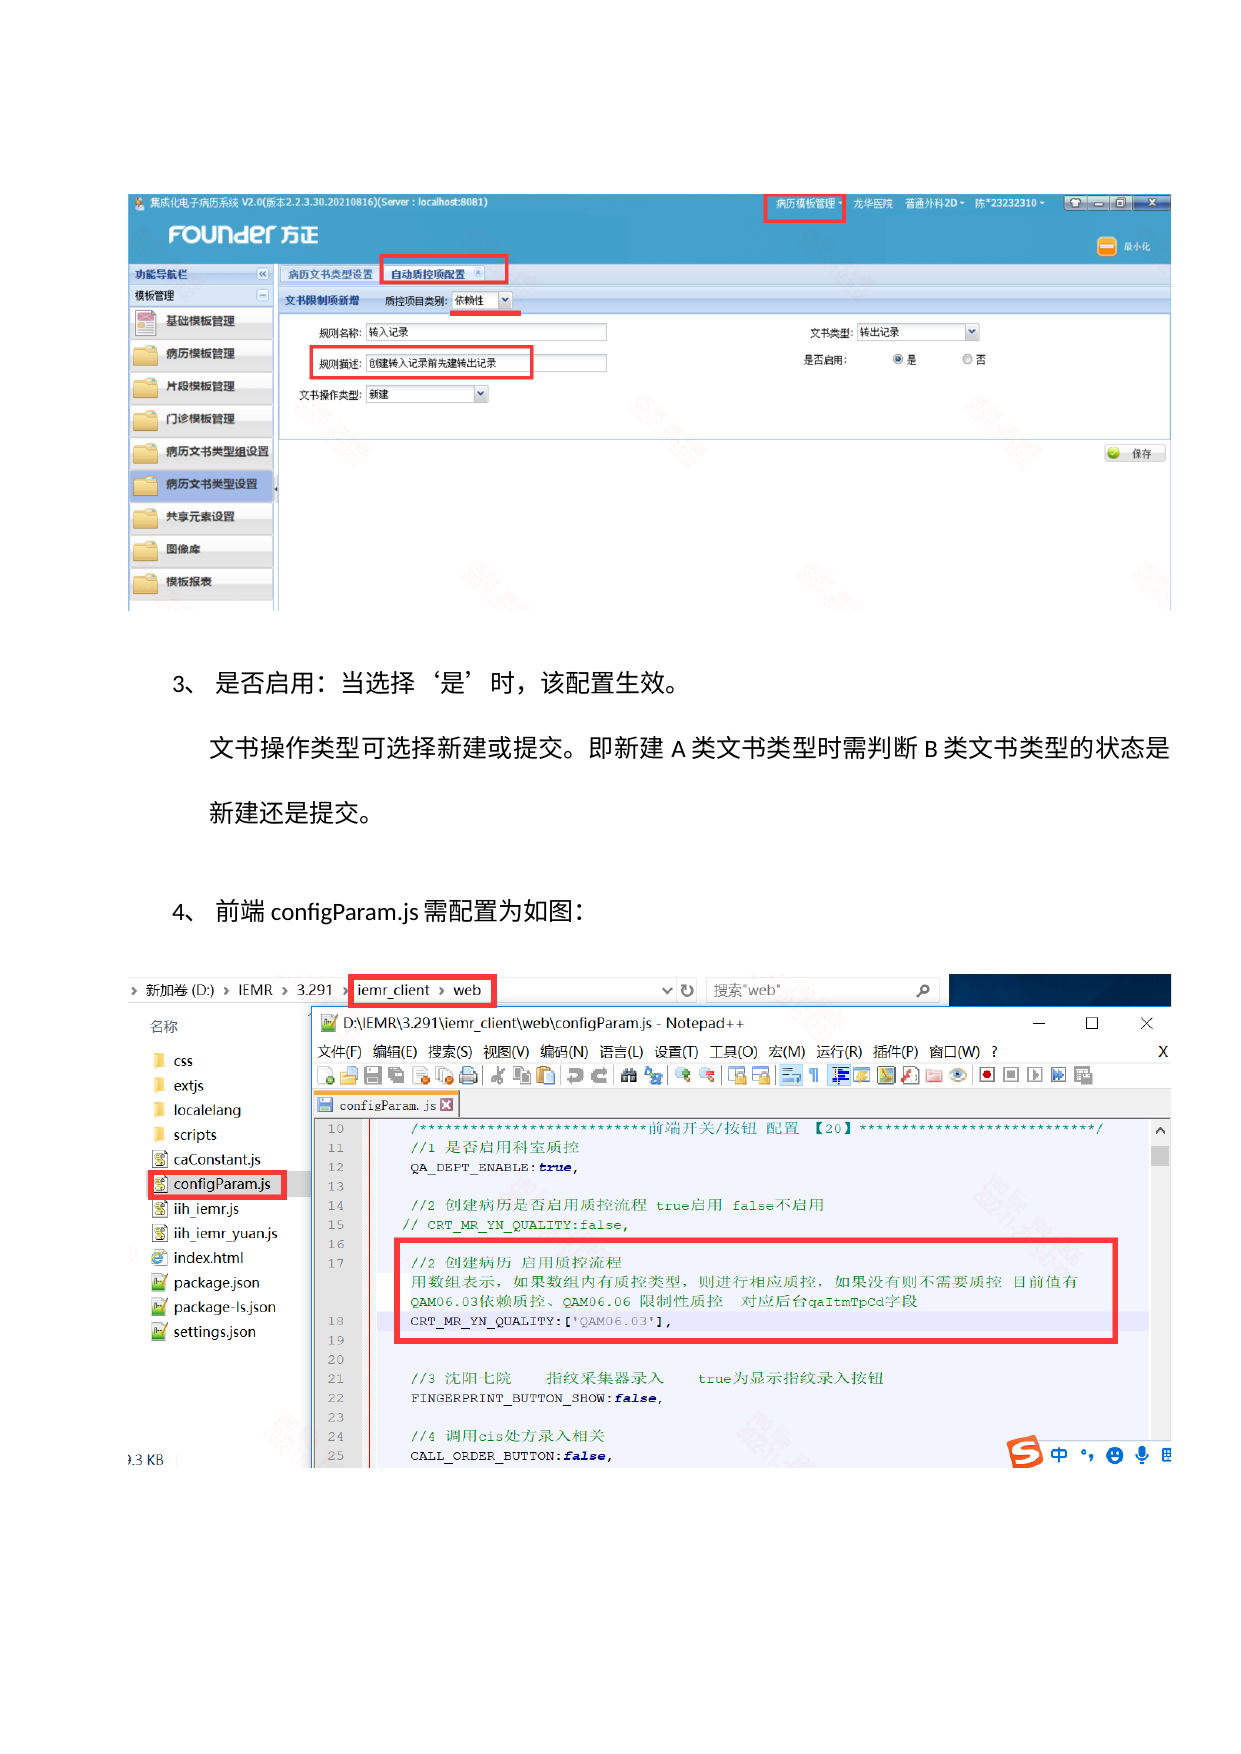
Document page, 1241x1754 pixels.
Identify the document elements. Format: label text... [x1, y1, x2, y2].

list 前端configParam.js需配置为如图： [172, 877, 1171, 942]
text 文书操作类型可选择新建或提交。即新建A类文书类型时需判断B类文书类型的状态是新建还是提交。 [209, 714, 1171, 844]
picture [128, 194, 1172, 611]
list 是否启用：当选择‘是’时，该配置生效。 [172, 649, 1171, 714]
picture [128, 974, 1172, 1468]
